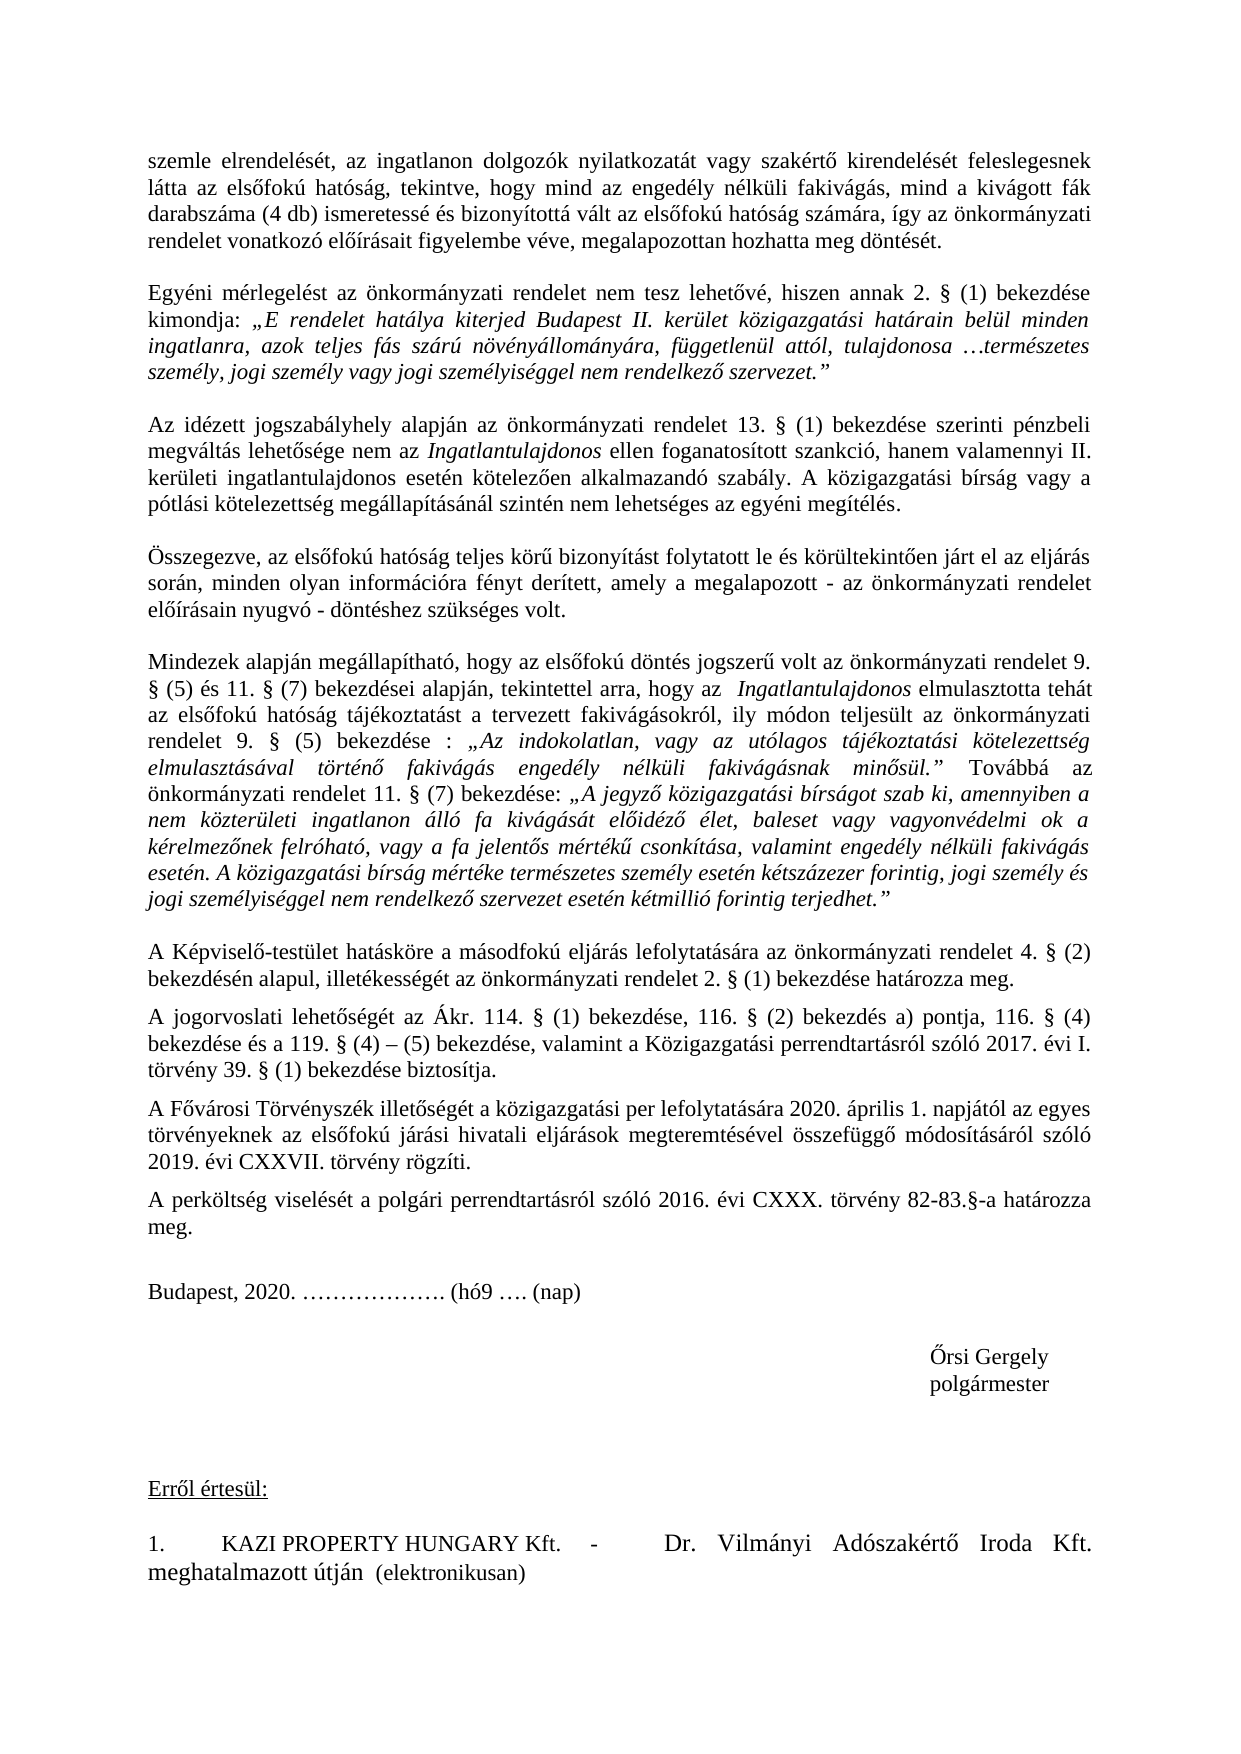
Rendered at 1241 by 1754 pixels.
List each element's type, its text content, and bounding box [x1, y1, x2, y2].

text A Fővárosi Törvényszék illetőségét a közigazgatási per lefolytatására 2020. április 1. napjától az egyes törvényeknek az elsőfokú járási hivatali eljárások megteremtésével összefüggő módosításáról szóló 2019. évi CXXVII. törvény rögzíti. [148, 1095, 1093, 1174]
list KAZI PROPERTY HUNGARY Kft. - Dr. Vilmányi Adószakértő Iroda Kft. meghatalmazott útján (elektronikusan) [148, 1528, 1093, 1585]
text A perköltség viselését a polgári perrendtartásról szóló 2016. évi CXXX. törvény 82-83.§-a határozza meg. [148, 1187, 1093, 1239]
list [148, 148, 1093, 253]
text polgármester [148, 1370, 1093, 1396]
list Az idézett jogszabályhely alapján az önkormányzati rendelet 13. § (1) bekezdése szerinti pénzbeli megváltás lehetősége nem az Ingatlantulajdonos ellen foganatosított szankció, hanem valamennyi II. kerületi ingatlantulajdonos esetén kötelezően alkalmazandó szabály. A közigazgatási bírság vagy a pótlási kötelezettség megállapításánál szintén nem lehetséges az egyéni megítélés. [148, 411, 1093, 517]
text Mindezek alapján megállapítható, hogy az elsőfokú döntés jogszerű volt az önkormányzati rendelet 9. § (5) és 11. § (7) bekezdései alapján, tekintettel arra, hogy az Ingatlantulajdonos elmulasztotta tehát az elsőfokú hatóság tájékoztatást a tervezett fakivágásokról, ily módon teljesült az önkormányzati rendelet 9. § (5) bekezdése : „Az indokolatlan, vagy az utólagos tájékoztatási kötelezettség elmulasztásával történő fakivágás engedély nélküli fakivágásnak minősül.” Továbbá az önkormányzati rendelet 11. § (7) bekezdése: „A jegyző közigazgatási bírságot szab ki, amennyiben a nem közterületi ingatlanon álló fa kivágását előidéző élet, baleset vagy vagyonvédelmi ok a kérelmezőnek felróható, vagy a fa jelentős mértékű csonkítása, valamint engedély nélküli fakivágás esetén. A közigazgatási bírság mértéke természetes személy esetén kétszázezer forintig, jogi személy és jogi személyiséggel nem rendelkező szervezet esetén kétmillió forintig terjedhet.” [148, 648, 1093, 912]
list Egyéni mérlegelést az önkormányzati rendelet nem tesz lehetővé, hiszen annak 2. § (1) bekezdése kimondja: „E rendelet hatálya kiterjed Budapest II. kerület közigazgatási határain belül minden ingatlanra, azok teljes fás szárú növényállományára, függetlenül attól, tulajdonosa …természetes személy, jogi személy vagy jogi személyiséggel nem rendelkező szervezet.” [148, 279, 1093, 385]
text A Képviselő-testület hatásköre a másodfokú eljárás lefolytatására az önkormányzati rendelet 4. § (2) bekezdésén alapul, illetékességét az önkormányzati rendelet 2. § (1) bekezdése határozza meg. [148, 938, 1093, 991]
text Budapest, 2020. ………………. (hó9 …. (nap) [148, 1278, 1093, 1304]
text Őrsi Gergely [148, 1343, 1093, 1370]
list Összegezve, az elsőfokú hatóság teljes körű bizonyítást folytatott le és körültekintően járt el az eljárás során, minden olyan információra fényt derített, amely a megalapozott - az önkormányzati rendelet előírásain nyugvó - döntéshez szükséges volt. [148, 543, 1093, 622]
text A jogorvoslati lehetőségét az Ákr. 114. § (1) bekezdése, 116. § (2) bekezdés a) pontja, 116. § (4) bekezdése és a 119. § (4) – (5) bekezdése, valamint a Közigazgatási perrendtartásról szóló 2017. évi I. törvény 39. § (1) bekezdése biztosítja. [148, 1003, 1093, 1082]
text Erről értesül: [148, 1475, 1093, 1501]
